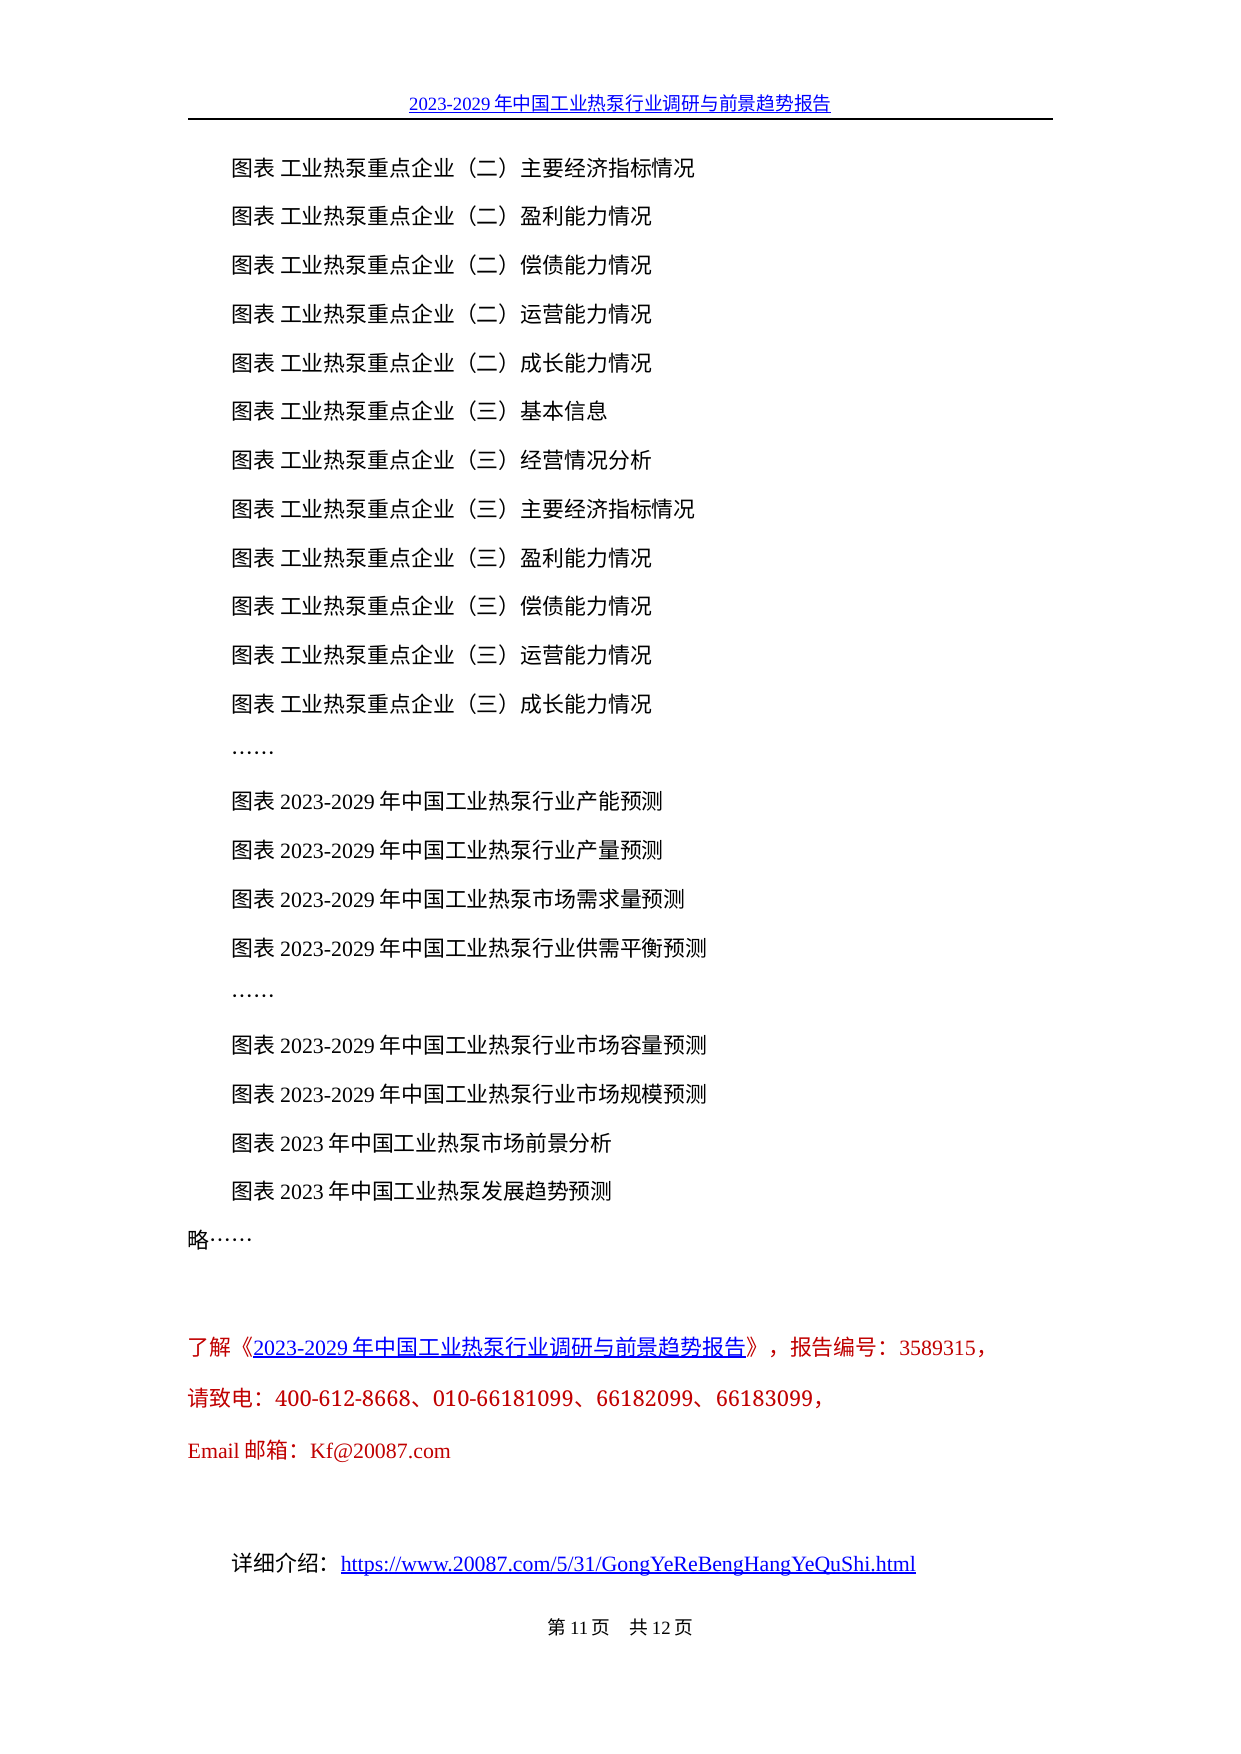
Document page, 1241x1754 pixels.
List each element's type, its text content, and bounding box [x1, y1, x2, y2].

text Email邮箱：Kf@20087.com [187, 1432, 1053, 1465]
text 详细介绍：https://www.20087.com/5/31/GongYeReBengHangYeQuShi.html [187, 1545, 1053, 1578]
text 请致电：400-612-8668、010-66181099、66182099、66183099， [187, 1381, 1053, 1413]
text 了解《2023-2029年中国工业热泵行业调研与前景趋势报告》，报告编号：3589315， [187, 1329, 1053, 1362]
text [187, 150, 1053, 1255]
